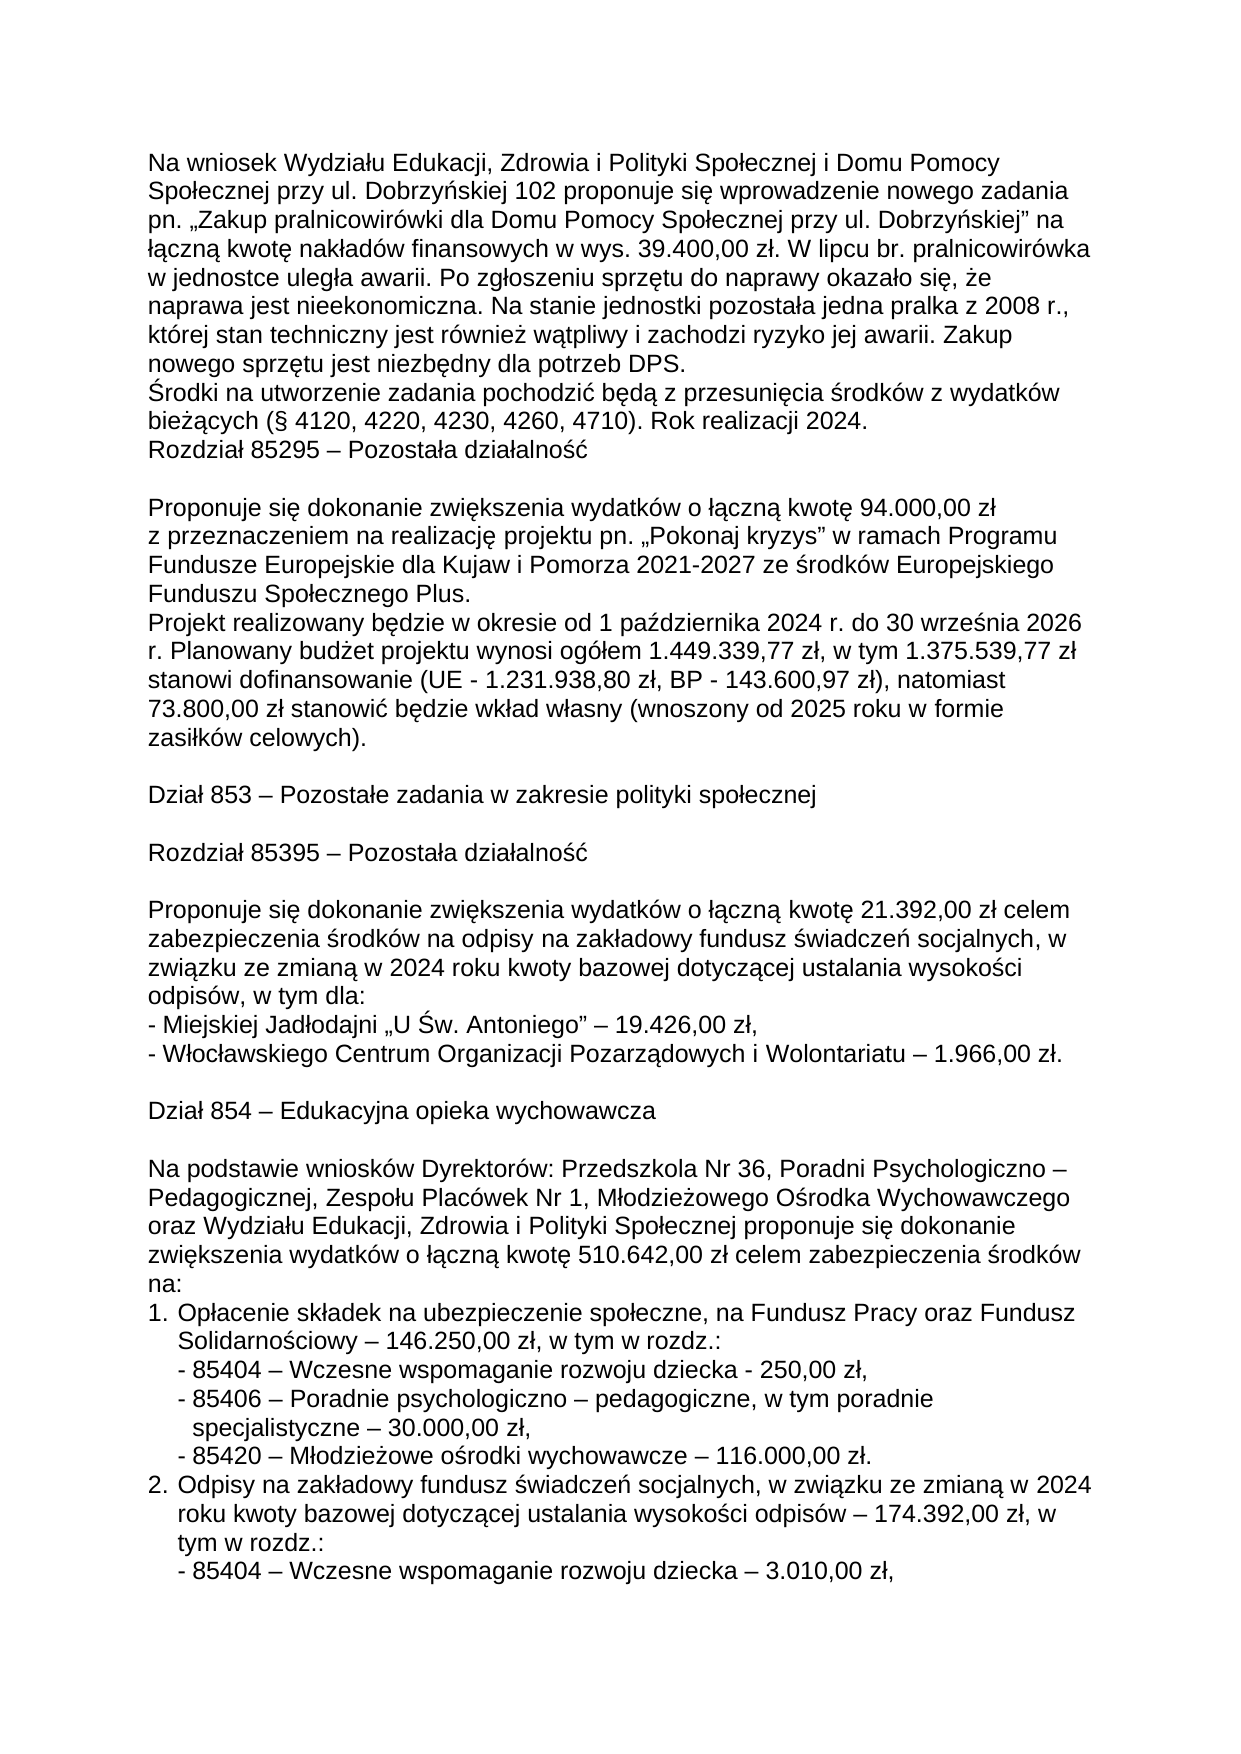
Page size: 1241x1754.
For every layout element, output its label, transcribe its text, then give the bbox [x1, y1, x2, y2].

subtitle Środki na utworzenie zadania pochodzić będą z przesunięcia środków z wydatków bieżących (§ 4120, 4220, 4230, 4260, 4710). Rok realizacji 2024. [148, 378, 1093, 435]
list 85404 – Wczesne wspomaganie rozwoju dziecka - 250,00 zł, [177, 1355, 1093, 1384]
subtitle Proponuje się dokonanie zwiększenia wydatków o łączną kwotę 21.392,00 zł celem zabezpieczenia środków na odpisy na zakładowy fundusz świadczeń socjalnych, w związku ze zmianą w 2024 roku kwoty bazowej dotyczącej ustalania wysokości odpisów, w tym dla: [148, 895, 1093, 1010]
subtitle Dział 853 – Pozostałe zadania w zakresie polityki społecznej [148, 780, 1093, 809]
subtitle Rozdział 85395 – Pozostała działalność [148, 838, 1093, 866]
list 85406 – Poradnie psychologiczno – pedagogiczne, w tym poradnie specjalistyczne – 30.000,00 zł, [177, 1384, 1093, 1441]
list 85420 – Młodzieżowe ośrodki wychowawcze – 116.000,00 zł. [177, 1441, 1093, 1470]
subtitle Dział 854 – Edukacyjna opieka wychowawcza [148, 1096, 1093, 1125]
list Włocławskiego Centrum Organizacji Pozarządowych i Wolontariatu – 1.966,00 zł. [148, 1039, 1093, 1068]
list Miejskiej Jadłodajni „U Św. Antoniego” – 19.426,00 zł, [148, 1010, 1093, 1039]
list Odpisy na zakładowy fundusz świadczeń socjalnych, w związku ze zmianą w 2024 roku kwoty bazowej dotyczącej ustalania wysokości odpisów – 174.392,00 zł, w tym w rozdz.: [148, 1470, 1093, 1556]
subtitle Projekt realizowany będzie w okresie od 1 października 2024 r. do 30 września 2026 r. Planowany budżet projektu wynosi ogółem 1.449.339,77 zł, w tym 1.375.539,77 zł stanowi dofinansowanie (UE - 1.231.938,80 zł, BP - 143.600,97 zł), natomiast 73.800,00 zł stanowić będzie wkład własny (wnoszony od 2025 roku w formie zasiłków celowych). [148, 608, 1093, 751]
list 85404 – Wczesne wspomaganie rozwoju dziecka – 3.010,00 zł, [177, 1556, 1093, 1585]
subtitle Na podstawie wniosków Dyrektorów: Przedszkola Nr 36, Poradni Psychologiczno – Pedagogicznej, Zespołu Placówek Nr 1, Młodzieżowego Ośrodka Wychowawczego oraz Wydziału Edukacji, Zdrowia i Polityki Społecznej proponuje się dokonanie zwiększenia wydatków o łączną kwotę 510.642,00 zł celem zabezpieczenia środków na: [148, 1154, 1093, 1297]
subtitle Na wniosek Wydziału Edukacji, Zdrowia i Polityki Społecznej i Domu Pomocy Społecznej przy ul. Dobrzyńskiej 102 proponuje się wprowadzenie nowego zadania pn. „Zakup pralnicowirówki dla Domu Pomocy Społecznej przy ul. Dobrzyńskiej” na łączną kwotę nakładów finansowych w wys. 39.400,00 zł. W lipcu br. pralnicowirówka w jednostce uległa awarii. Po zgłoszeniu sprzętu do naprawy okazało się, że naprawa jest nieekonomiczna. Na stanie jednostki pozostała jedna pralka z 2008 r., której stan techniczny jest również wątpliwy i zachodzi ryzyko jej awarii. Zakup nowego sprzętu jest niezbędny dla potrzeb DPS. [148, 148, 1093, 378]
list Opłacenie składek na ubezpieczenie społeczne, na Fundusz Pracy oraz Fundusz Solidarnościowy – 146.250,00 zł, w tym w rozdz.: [148, 1297, 1093, 1355]
subtitle Proponuje się dokonanie zwiększenia wydatków o łączną kwotę 94.000,00 zł z przeznaczeniem na realizację projektu pn. „Pokonaj kryzys” w ramach Programu Fundusze Europejskie dla Kujaw i Pomorza 2021-2027 ze środków Europejskiego Funduszu Społecznego Plus. [148, 493, 1093, 608]
subtitle Rozdział 85295 – Pozostała działalność [148, 435, 1093, 464]
